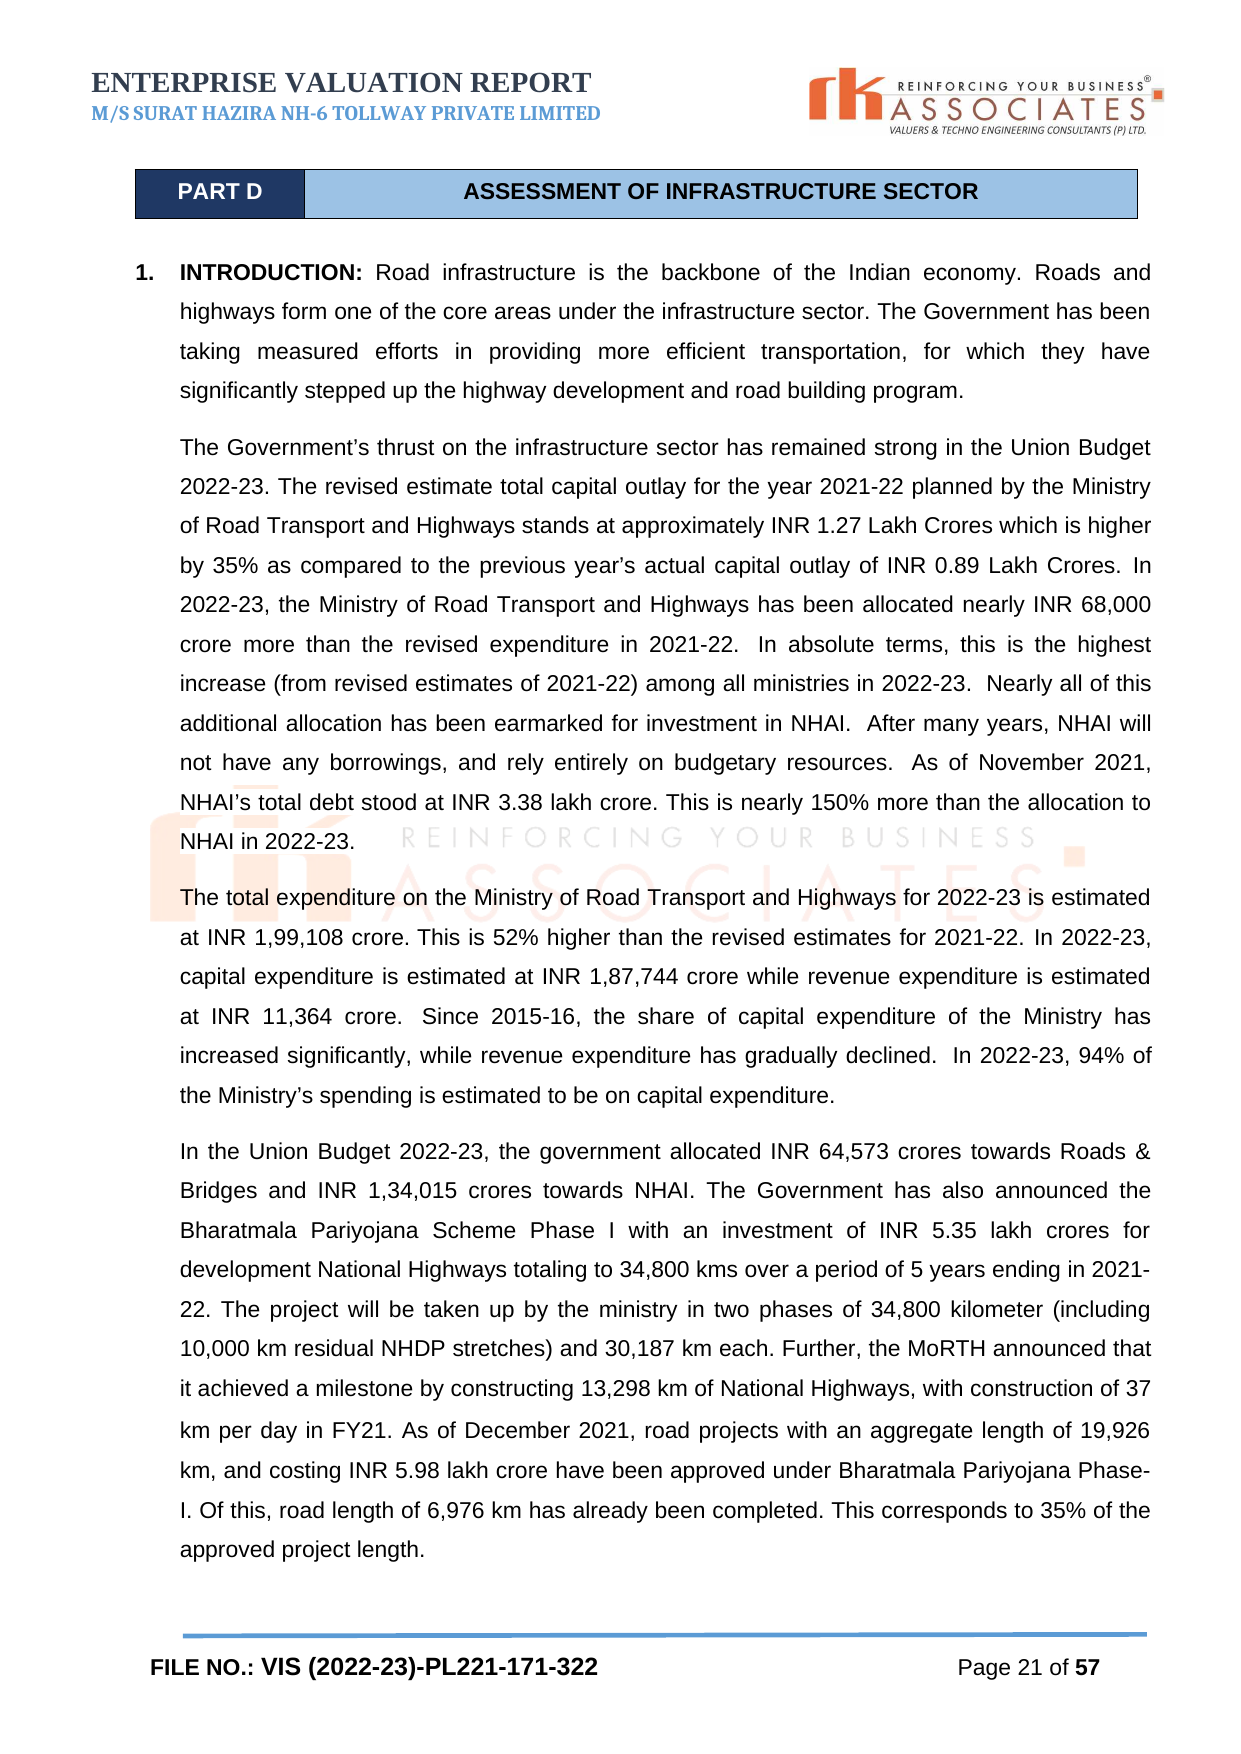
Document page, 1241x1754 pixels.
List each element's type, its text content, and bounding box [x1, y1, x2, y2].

picture [809, 67, 1165, 136]
list In the Union Budget 2022-23, the government allocated INR 64,573 crores towards Roads & Bridges and INR 1,34,015 crores towards NHAI. The Government has also announced the Bharatmala Pariyojana Scheme Phase I with an investment of INR 5.35 lakh crores for development National Highways totaling to 34,800 kms over a period of 5 years ending in 2021-22. The project will be taken up by the ministry in two phases of 34,800 kilometer (including 10,000 km residual NHDP stretches) and 30,187 km each. Further, the MoRTH announced that it achieved a milestone by constructing 13,298 km of National Highways, with construction of 37 km per day in FY21. As of December 2021, road projects with an aggregate length of 19,926 km, and costing INR 5.98 lakh crore have been approved under Bharatmala Pariyojana Phase-I. Of this, road length of 6,976 km has already been completed. This corresponds to 35% of the approved project length. [179, 1138, 1152, 1563]
table_header PART D [136, 170, 304, 218]
list The total expenditure on the Ministry of Road Transport and Highways for 2022-23 is estimated at INR 1,99,108 crore. This is 52% higher than the revised estimates for 2021-22. In 2022-23, capital expenditure is estimated at INR 1,87,744 crore while revenue expenditure is estimated at INR 11,364 crore. Since 2015-16, the share of capital expenditure of the Ministry has increased significantly, while revenue expenditure has gradually declined. In 2022-23, 94% of the Ministry’s spending is estimated to be on capital expenditure. [179, 884, 1152, 1108]
table_header ASSESSMENT OF INFRASTRUCTURE SECTOR [305, 170, 1137, 218]
list The Government’s thrust on the infrastructure sector has remained strong in the Union Budget 2022-23. The revised estimate total capital outlay for the year 2021-22 planned by the Ministry of Road Transport and Highways stands at approximately INR 1.27 Lakh Crores which is higher by 35% as compared to the previous year’s actual capital outlay of INR 0.89 Lakh Crores. In 2022-23, the Ministry of Road Transport and Highways has been allocated nearly INR 68,000 crore more than the revised expenditure in 2021-22. In absolute terms, this is the highest increase (from revised estimates of 2021-22) among all ministries in 2022-23. Nearly all of this additional allocation has been earmarked for investment in NHAI. After many years, NHAI will not have any borrowings, and rely entirely on budgetary resources. As of November 2021, NHAI’s total debt stood at INR 3.38 lakh crore. This is nearly 150% more than the allocation to NHAI in 2022-23. [179, 433, 1152, 854]
list INTRODUCTION: Road infrastructure is the backbone of the Indian economy. Roads and highways form one of the core areas under the infrastructure sector. The Government has been taking measured efforts in providing more efficient transportation, for which they have signiﬁcantly stepped up the highway development and road building program. [135, 259, 1152, 404]
